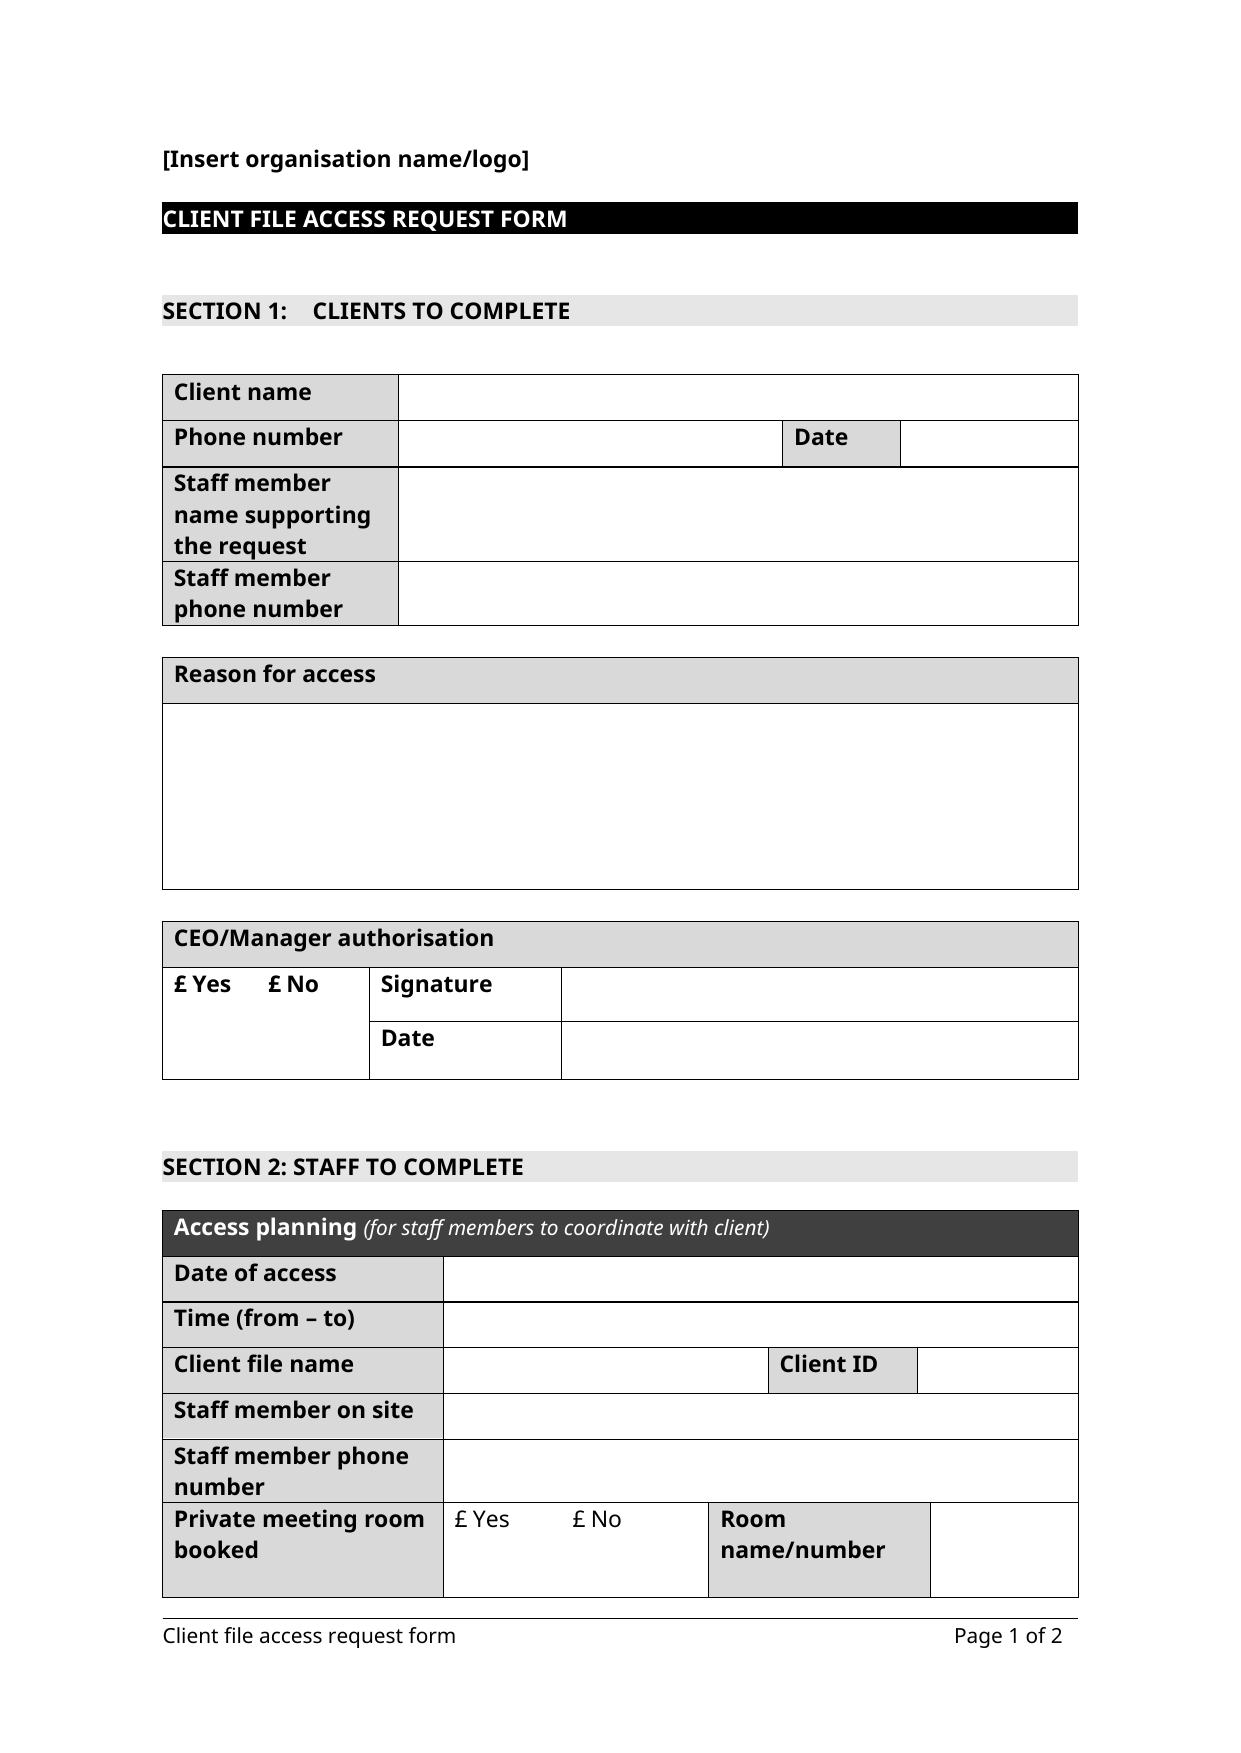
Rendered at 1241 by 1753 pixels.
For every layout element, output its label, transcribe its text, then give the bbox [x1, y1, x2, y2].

table_cell £ Yes £ No [444, 1503, 708, 1597]
table_cell Room name/number [709, 1503, 930, 1597]
table_header Access planning (for staff members to coordinate with client) [163, 1211, 1078, 1256]
table_cell Staff member on site [163, 1394, 443, 1438]
table_cell Client ID [769, 1348, 917, 1393]
table_header Client name [163, 375, 398, 420]
table_cell Date [370, 1022, 561, 1079]
table_header Reason for access [163, 658, 1078, 703]
table_cell [562, 1022, 1078, 1079]
table_cell [444, 1303, 1078, 1347]
subtitle CLIENT FILE ACCESS REQUEST FORM [162, 202, 1078, 234]
table_cell Signature [370, 968, 561, 1021]
table_cell [444, 1394, 1078, 1438]
table_cell [399, 562, 1078, 625]
table_cell Staff member name supporting the request [163, 468, 398, 561]
table_header CEO/Manager authorisation [163, 922, 1078, 967]
table_cell Date [783, 421, 900, 466]
table_header [399, 375, 1078, 420]
table_cell Time (from – to) [163, 1303, 443, 1347]
table_cell [444, 1348, 768, 1393]
subtitle SECTION 2: STAFF TO COMPLETE [162, 1151, 1078, 1182]
table_cell [918, 1348, 1078, 1393]
table_cell [901, 421, 1078, 466]
table_cell [399, 468, 1078, 561]
table_cell £ Yes £ No [163, 968, 369, 1079]
table_cell [931, 1503, 1078, 1597]
table_cell Client file name [163, 1348, 443, 1393]
table_cell Private meeting room booked [163, 1503, 443, 1597]
table_cell Staff member phone number [163, 1440, 443, 1502]
subtitle SECTION 1: clients to complete [162, 295, 1078, 326]
text [Insert organisation name/logo] [162, 143, 1078, 174]
table_cell Staff member phone number [163, 562, 398, 625]
table_cell [163, 704, 1078, 889]
table_cell [444, 1440, 1078, 1502]
table_cell Phone number [163, 421, 398, 466]
table_cell [444, 1257, 1078, 1301]
table_cell [562, 968, 1078, 1021]
table_cell [399, 421, 782, 466]
table_cell Date of access [163, 1257, 443, 1301]
